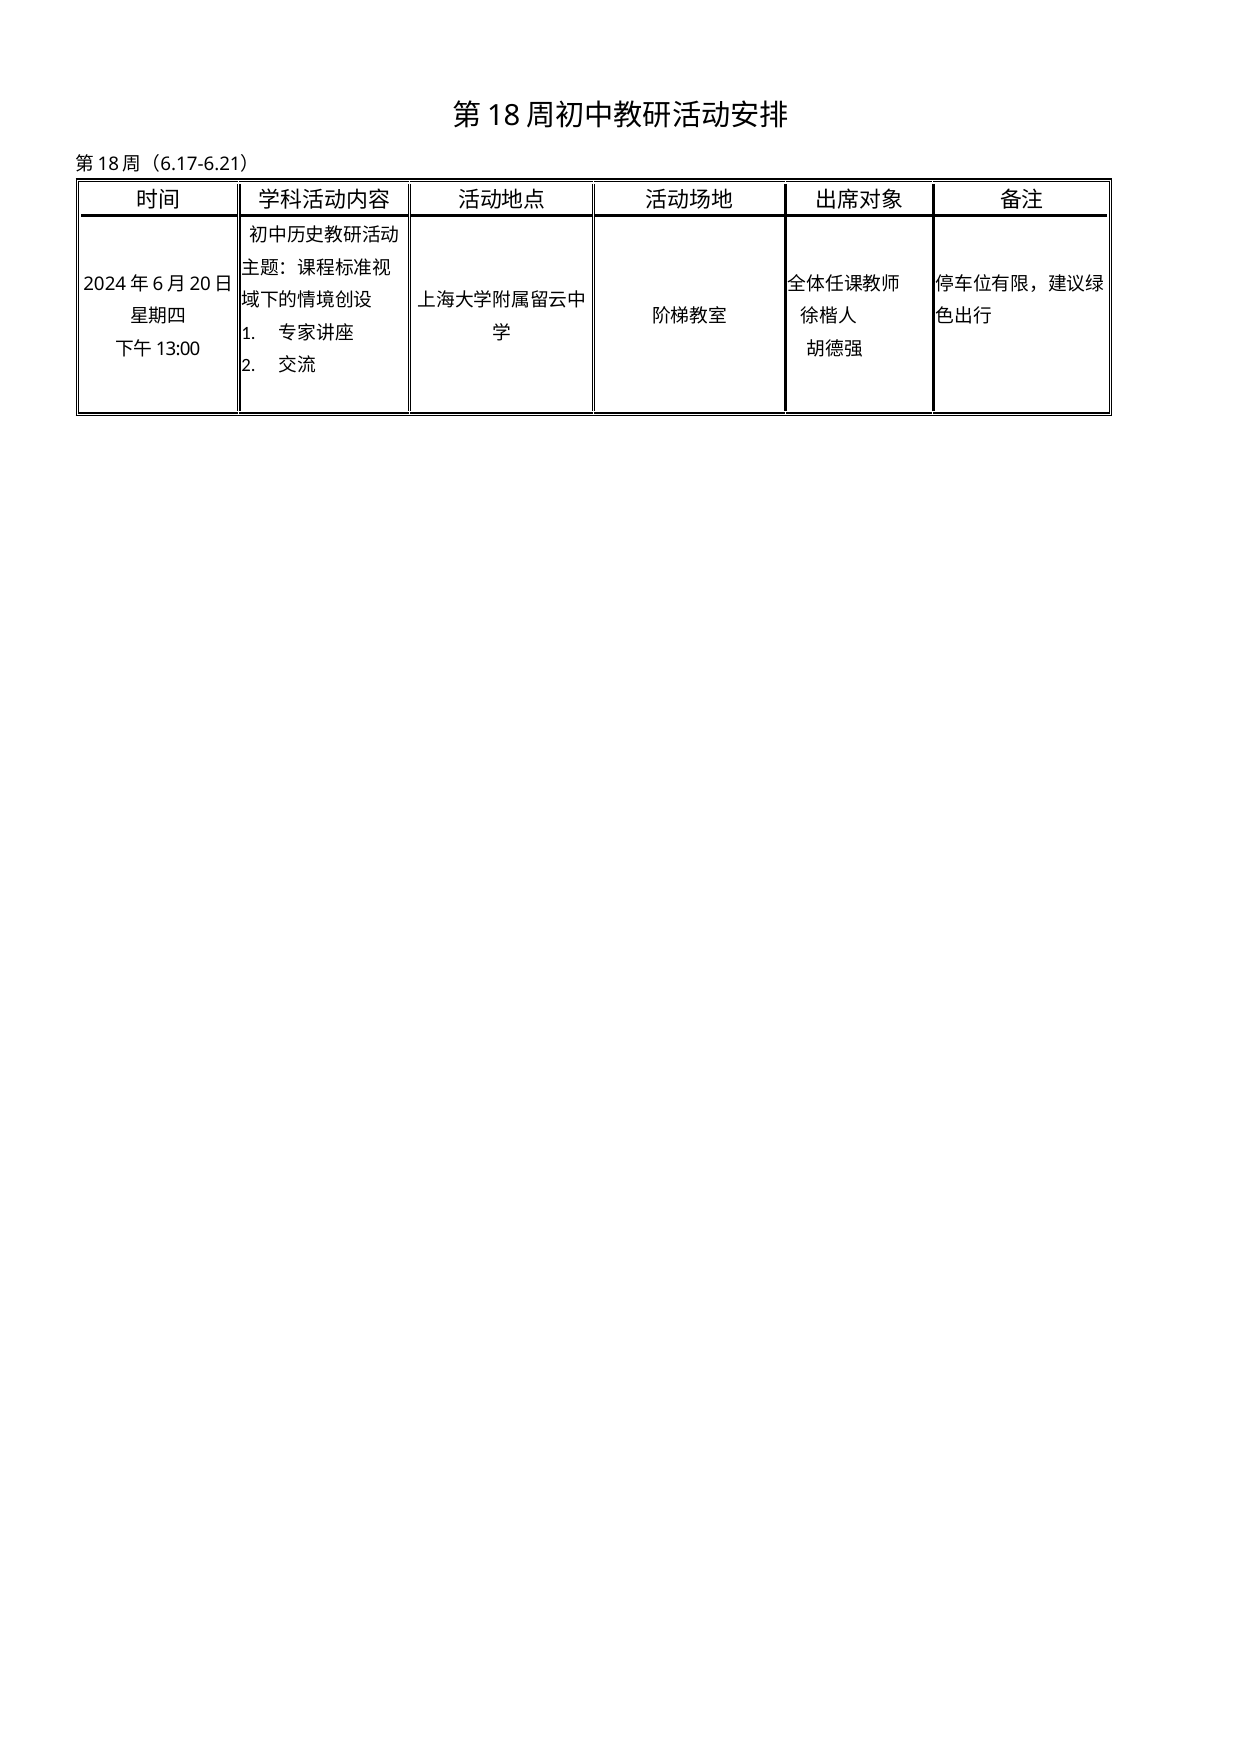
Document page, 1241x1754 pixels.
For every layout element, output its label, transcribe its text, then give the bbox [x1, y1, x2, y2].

table_cell 阶梯教室 [594, 217, 785, 412]
table_cell 初中历史教研活动 主题：课程标准视域下的情境创设 专家讲座 交流 [239, 217, 410, 412]
text 第18周初中教研活动安排 [75, 81, 1165, 146]
table_header 备注 [933, 182, 1109, 214]
table_header 活动地点 [410, 182, 593, 214]
table_header 学科活动内容 [239, 182, 410, 214]
table_header 时间 [79, 180, 239, 214]
table_cell 全体任课教师 徐楷人 胡德强 [785, 217, 933, 412]
table_cell 下午13:00 [79, 214, 239, 412]
text 第18周（6.17-6.21） [75, 146, 1165, 178]
table_cell 上海大学附属留云中学 [410, 217, 593, 412]
table_header 活动场地 [594, 182, 785, 214]
table_cell 停车位有限，建议绿色出行 [933, 214, 1109, 412]
table_header 出席对象 [785, 180, 933, 214]
